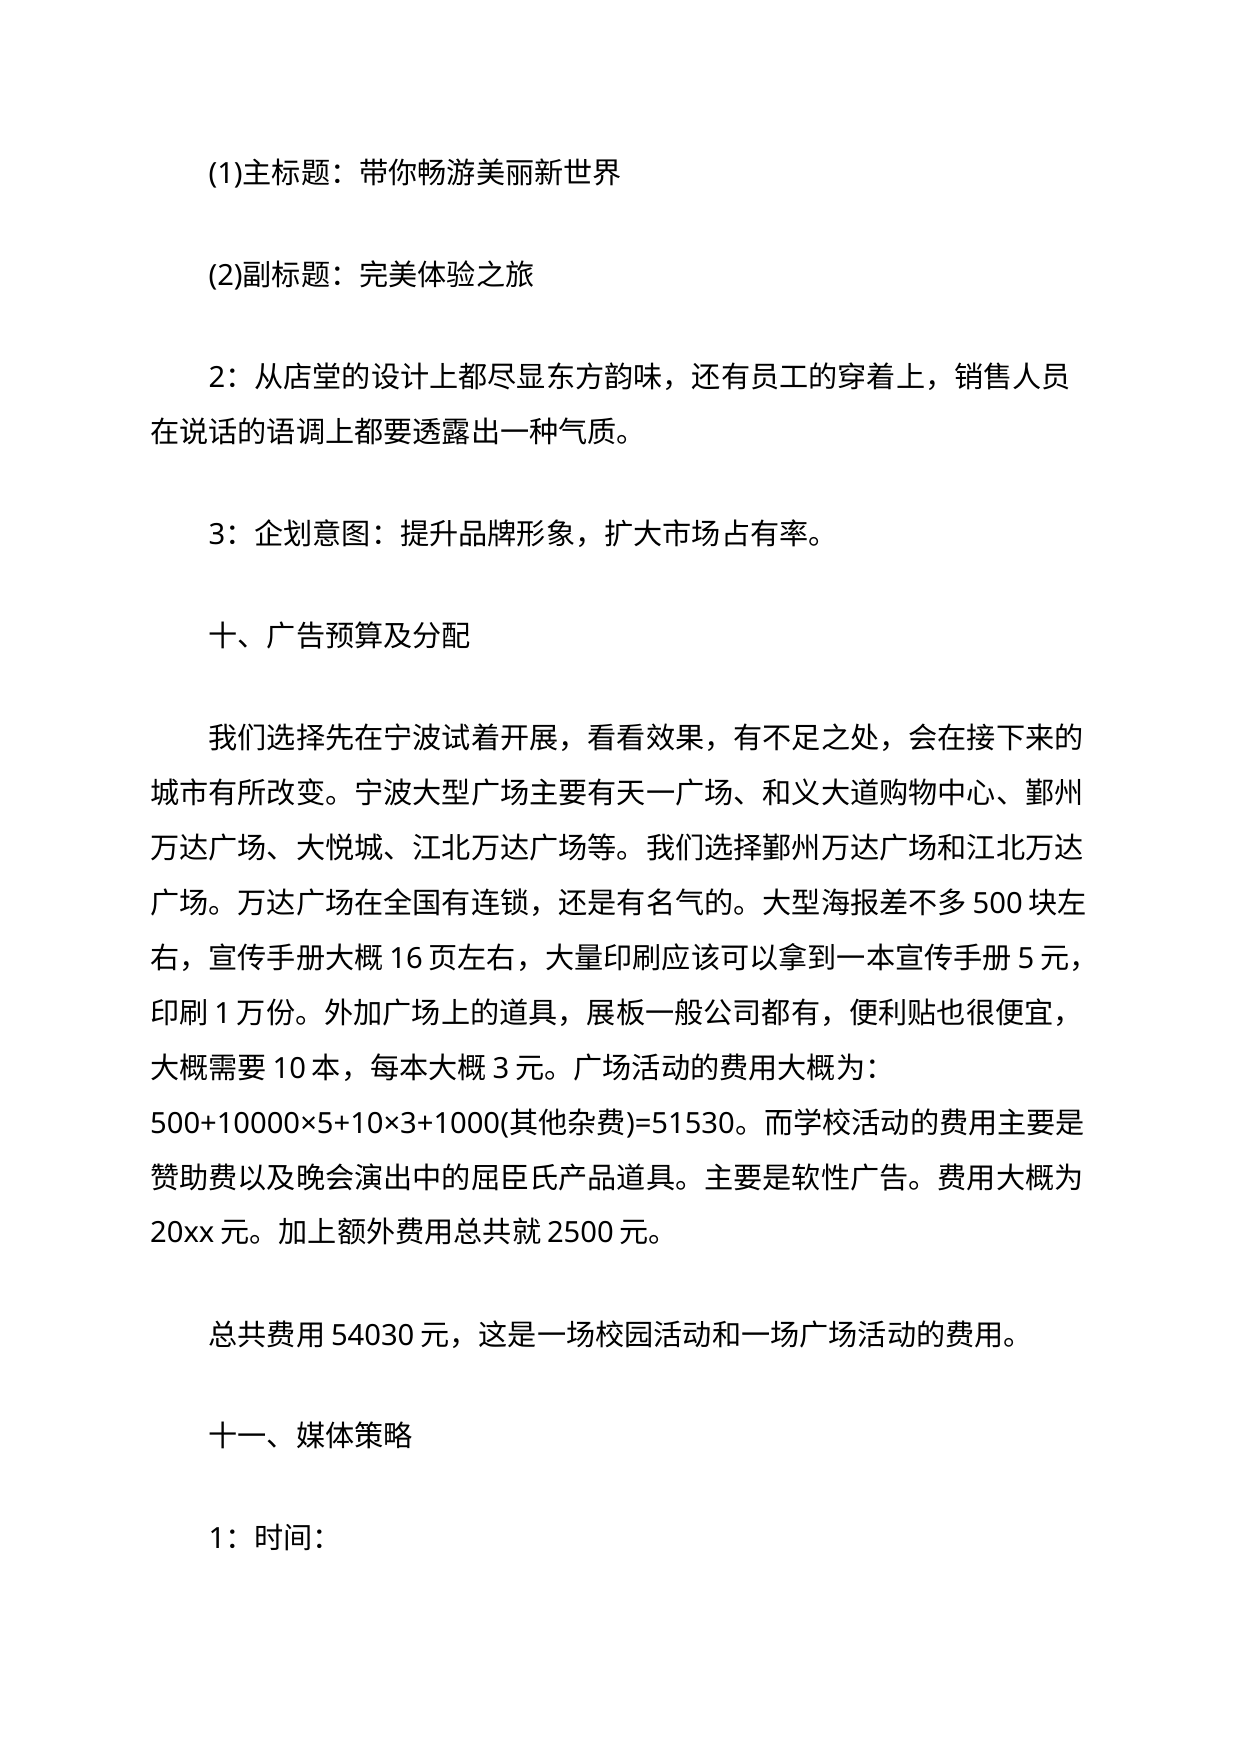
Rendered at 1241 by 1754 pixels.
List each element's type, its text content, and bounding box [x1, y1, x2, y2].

text (2)副标题：完美体验之旅 [150, 252, 1090, 294]
text 十、广告预算及分配 [150, 613, 1090, 655]
text 1：时间： [150, 1515, 1090, 1557]
text 2：从店堂的设计上都尽显东方韵味，还有员工的穿着上，销售人员在说话的语调上都要透露出一种气质。 [150, 354, 1090, 451]
text (1)主标题：带你畅游美丽新世界 [150, 150, 1090, 192]
text 总共费用54030元，这是一场校园活动和一场广场活动的费用。 [150, 1311, 1090, 1353]
text 我们选择先在宁波试着开展，看看效果，有不足之处，会在接下来的城市有所改变。宁波大型广场主要有天一广场、和义大道购物中心、鄞州万达广场、大悦城、江北万达广场等。我们选择鄞州万达广场和江北万达广场。万达广场在全国有连锁，还是有名气的。大型海报差不多500块左右，宣传手册大概16页左右，大量印刷应该可以拿到一本宣传手册5元，印刷1万份。外加广场上的道具，展板一般公司都有，便利贴也很便宜，大概需要10本，每本大概3元。广场活动的费用大概为：500+10000×5+10×3+1000(其他杂费)=51530。而学校活动的费用主要是赞助费以及晚会演出中的屈臣氏产品道具。主要是软性广告。费用大概为20xx元。加上额外费用总共就2500元。 [150, 714, 1090, 1251]
text 十一、媒体策略 [150, 1413, 1090, 1455]
text 3：企划意图：提升品牌形象，扩大市场占有率。 [150, 511, 1090, 553]
